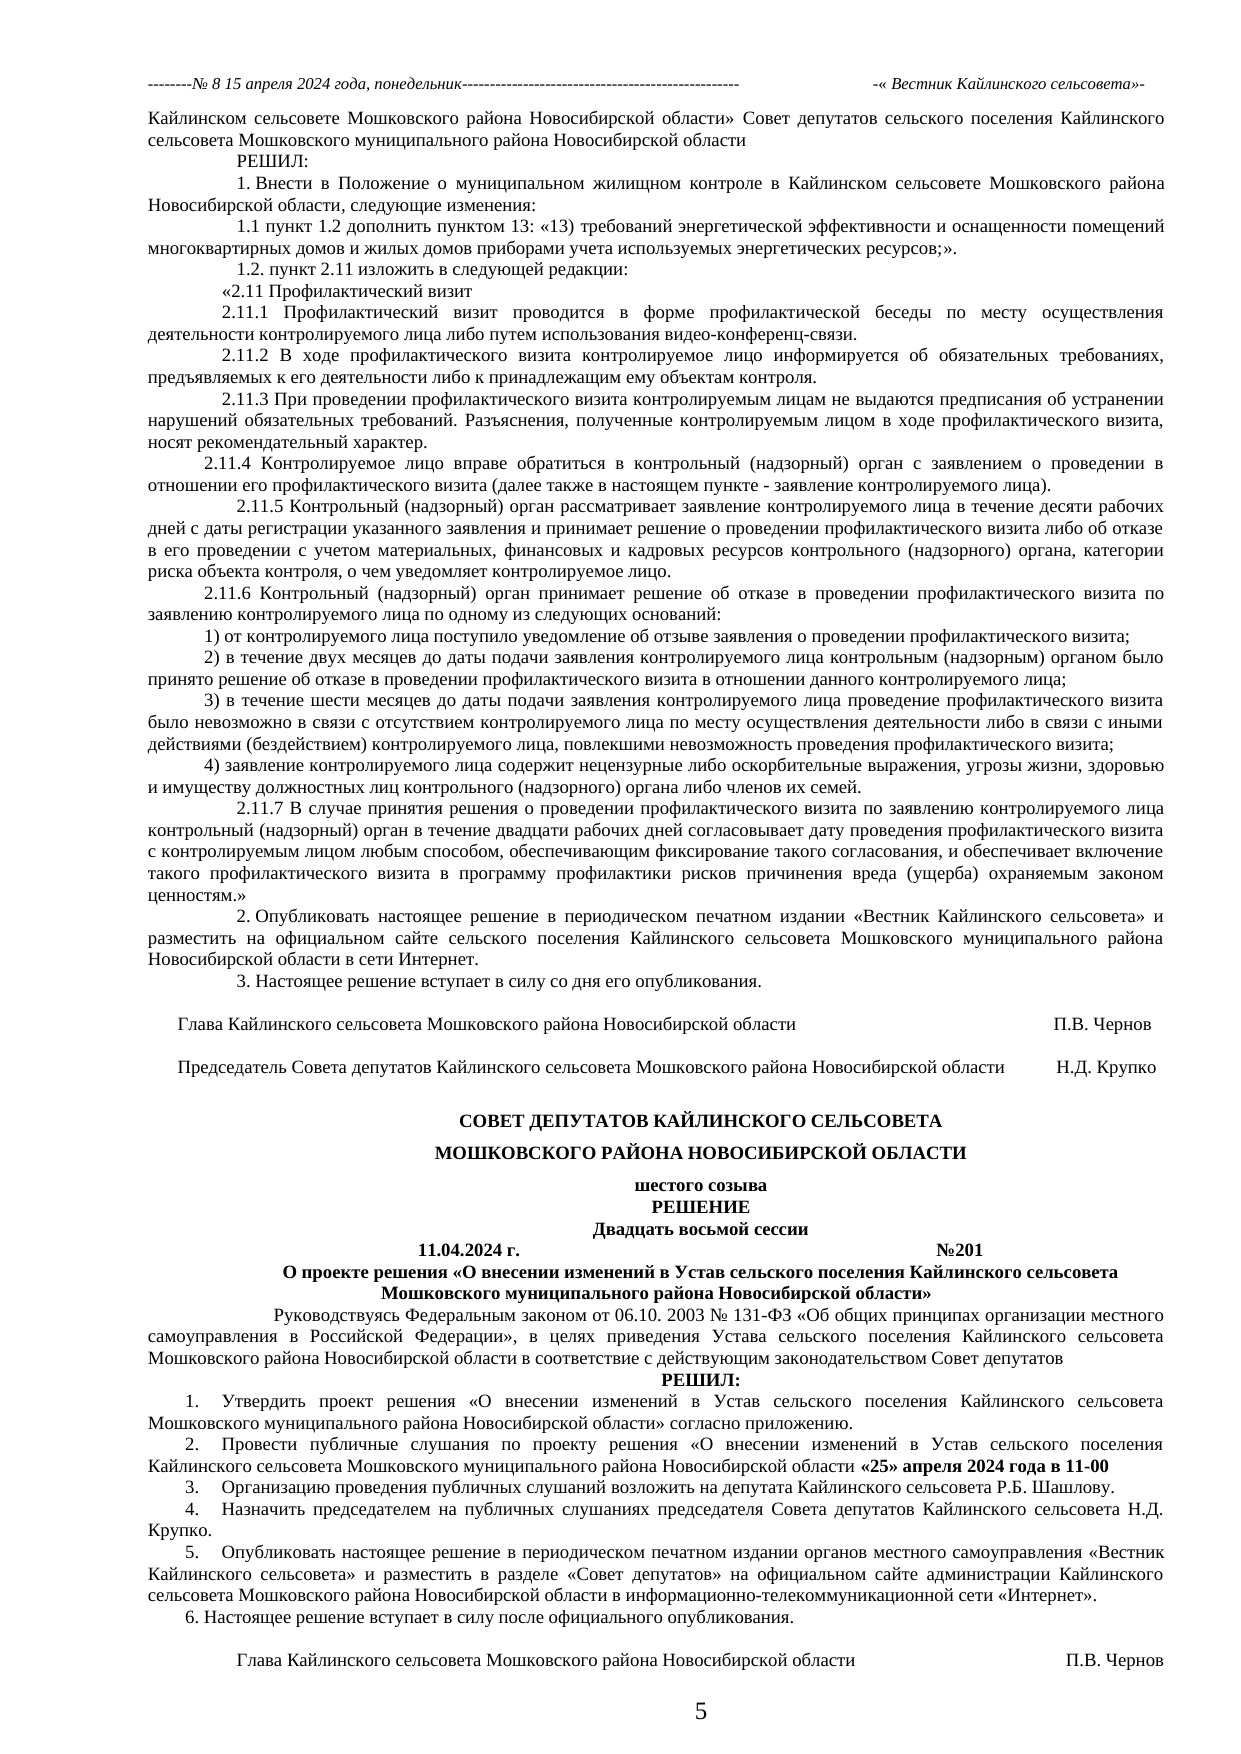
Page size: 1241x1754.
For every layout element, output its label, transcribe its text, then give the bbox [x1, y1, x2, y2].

list Утвердить проект решения «О внесении изменений в Устав сельского поселения Кайлинского сельсовета Мошковского муниципального района Новосибирской области» согласно приложению. [148, 1390, 1165, 1433]
text Руководствуясь Федеральным законом от 06.10. 2003 № 131-ФЗ «Об общих принципах организации местного самоуправления в Российской Федерации», в целях приведения Устава сельского поселения Кайлинского сельсовета Мошковского района Новосибирской области в соответствие с действующим законодательством Совет депутатов [148, 1304, 1165, 1368]
text Председатель Совета депутатов Кайлинского сельсовета Мошковского района Новосибирской области Н.Д. Крупко [148, 1056, 1165, 1077]
text 2.11.3 При проведении профилактического визита контролируемым лицам не выдаются предписания об устранении нарушений обязательных требований. Разъяснения, полученные контролируемым лицом в ходе профилактического визита, носят рекомендательный характер. [148, 387, 1165, 452]
list Провести публичные слушания по проекту решения «О внесении изменений в Устав сельского поселения Кайлинского сельсовета Мошковского муниципального района Новосибирской области «25» апреля 2024 года в 11-00 [148, 1433, 1165, 1476]
list Назначить председателем на публичных слушаниях председателя Совета депутатов Кайлинского сельсовета Н.Д. Крупко. [148, 1498, 1165, 1541]
text Глава Кайлинского сельсовета Мошковского района Новосибирской области П.В. Чернов [148, 1649, 1165, 1670]
text 2.11.1 Профилактический визит проводится в форме профилактической беседы по месту осуществления деятельности контролируемого лица либо путем использования видео-конференц-связи. [148, 301, 1165, 344]
text 11.04.2024 г. №201 [148, 1239, 1165, 1261]
text РЕШИЛ: [148, 1368, 1165, 1390]
text Двадцать восьмой сессии [148, 1217, 1165, 1239]
text 2. Опубликовать настоящее решение в периодическом печатном издании «Вестник Кайлинского сельсовета» и разместить на официальном сайте сельского поселения Кайлинского сельсовета Мошковского муниципального района Новосибирской области в сети Интернет. [148, 905, 1165, 970]
text 2.11.2 В ходе профилактического визита контролируемое лицо информируется об обязательных требованиях, предъявляемых к его деятельности либо к принадлежащим ему объектам контроля. [148, 344, 1165, 387]
list Организацию проведения публичных слушаний возложить на депутата Кайлинского сельсовета Р.Б. Шашлову. [148, 1476, 1165, 1498]
text РЕШИЛ: [148, 150, 1165, 172]
text 6. Настоящее решение вступает в силу после официального опубликования. [148, 1606, 1165, 1627]
text 1. Внести в Положение о муниципальном жилищном контроле в Кайлинском сельсовете Мошковского района Новосибирской области, следующие изменения: [148, 172, 1165, 215]
text РЕШЕНИЕ [148, 1196, 1165, 1217]
text О проекте решения «О внесении изменений в Устав сельского поселения Кайлинского сельсовета Мошковского муниципального района Новосибирской области» [148, 1261, 1165, 1304]
text «2.11 Профилактический визит [148, 280, 1165, 301]
text 4) заявление контролируемого лица содержит нецензурные либо оскорбительные выражения, угрозы жизни, здоровью и имуществу должностных лиц контрольного (надзорного) органа либо членов их семей. [148, 754, 1165, 797]
text шестого созыва [148, 1174, 1165, 1196]
text 2) в течение двух месяцев до даты подачи заявления контролируемого лица контрольным (надзорным) органом было принято решение об отказе в проведении профилактического визита в отношении данного контролируемого лица; [148, 646, 1165, 689]
subtitle СОВЕТ ДЕПУТАТОВ КАЙЛИНСКОГО СЕЛЬСОВЕТА [148, 1110, 1165, 1131]
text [148, 107, 1165, 150]
subtitle МОШКОВСКОГО РАЙОНА НОВОСИБИРСКОЙ ОБЛАСТИ [148, 1142, 1165, 1164]
text 3) в течение шести месяцев до даты подачи заявления контролируемого лица проведение профилактического визита было невозможно в связи с отсутствием контролируемого лица по месту осуществления деятельности либо в связи с иными действиями (бездействием) контролируемого лица, повлекшими невозможность проведения профилактического визита; [148, 689, 1165, 754]
text 2.11.6 Контрольный (надзорный) орган принимает решение об отказе в проведении профилактического визита по заявлению контролируемого лица по одному из следующих оснований: [148, 582, 1165, 625]
text 1) от контролируемого лица поступило уведомление об отзыве заявления о проведении профилактического визита; [148, 625, 1165, 646]
text 2.11.5 Контрольный (надзорный) орган рассматривает заявление контролируемого лица в течение десяти рабочих дней с даты регистрации указанного заявления и принимает решение о проведении профилактического визита либо об отказе в его проведении с учетом материальных, финансовых и кадровых ресурсов контрольного (надзорного) органа, категории риска объекта контроля, о чем уведомляет контролируемое лицо. [148, 495, 1165, 582]
list Опубликовать настоящее решение в периодическом печатном издании органов местного самоуправления «Вестник Кайлинского сельсовета» и разместить в разделе «Совет депутатов» на официальном сайте администрации Кайлинского сельсовета Мошковского района Новосибирской области в информационно-телекоммуникационной сети «Интернет». [148, 1541, 1165, 1606]
text 2.11.4 Контролируемое лицо вправе обратиться в контрольный (надзорный) орган с заявлением о проведении в отношении его профилактического визита (далее также в настоящем пункте - заявление контролируемого лица). [148, 452, 1165, 495]
text 3. Настоящее решение вступает в силу со дня его опубликования. [148, 970, 1165, 991]
text 1.2. пункт 2.11 изложить в следующей редакции: [148, 258, 1165, 280]
text Глава Кайлинского сельсовета Мошковского района Новосибирской области П.В. Чернов [148, 1013, 1165, 1034]
text 2.11.7 В случае принятия решения о проведении профилактического визита по заявлению контролируемого лица контрольный (надзорный) орган в течение двадцати рабочих дней согласовывает дату проведения профилактического визита с контролируемым лицом любым способом, обеспечивающим фиксирование такого согласования, и обеспечивает включение такого профилактического визита в программу профилактики рисков причинения вреда (ущерба) охраняемым законом ценностям.» [148, 797, 1165, 905]
